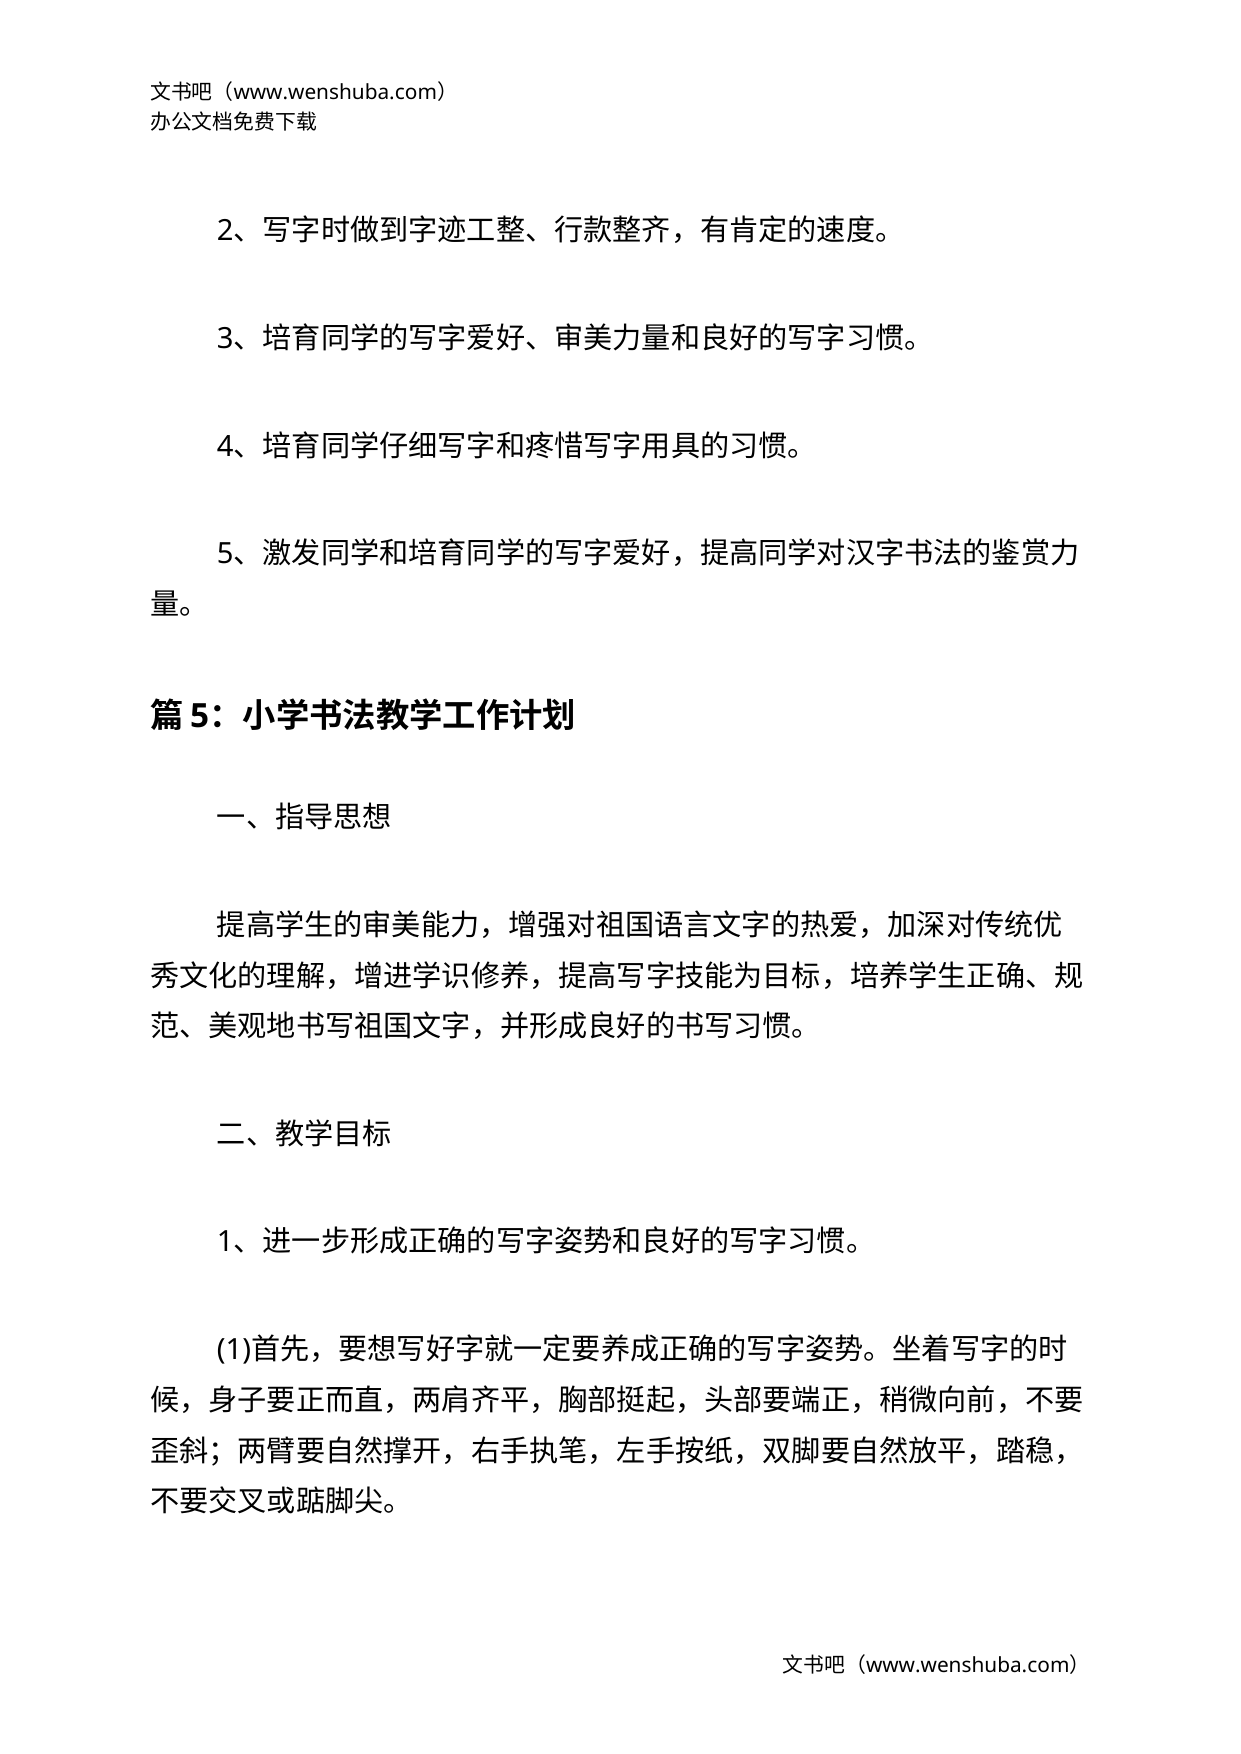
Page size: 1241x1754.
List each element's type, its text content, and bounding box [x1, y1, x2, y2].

text 一、指导思想 [150, 794, 1090, 836]
text 5、激发同学和培育同学的写字爱好，提高同学对汉字书法的鉴赏力量。 [150, 530, 1090, 623]
text 2、写字时做到字迹工整、行款整齐，有肯定的速度。 [150, 207, 1090, 249]
text 提高学生的审美能力，增强对祖国语言文字的热爱，加深对传统优秀文化的理解，增进学识修养，提高写字技能为目标，培养学生正确、规范、美观地书写祖国文字，并形成良好的书写习惯。 [150, 901, 1090, 1045]
text 1、进一步形成正确的写字姿势和良好的写字习惯。 [150, 1218, 1090, 1260]
text 二、教学目标 [150, 1110, 1090, 1153]
text 篇5：小学书法教学工作计划 [150, 688, 1090, 737]
text 4、培育同学仔细写字和疼惜写字用具的习惯。 [150, 422, 1090, 465]
text 3、培育同学的写字爱好、审美力量和良好的写字习惯。 [150, 314, 1090, 357]
text (1)首先，要想写好字就一定要养成正确的写字姿势。坐着写字的时候，身子要正而直，两肩齐平，胸部挺起，头部要端正，稍微向前，不要歪斜；两臂要自然撑开，右手执笔，左手按纸，双脚要自然放平，踏稳，不要交叉或踮脚尖。 [150, 1326, 1090, 1520]
